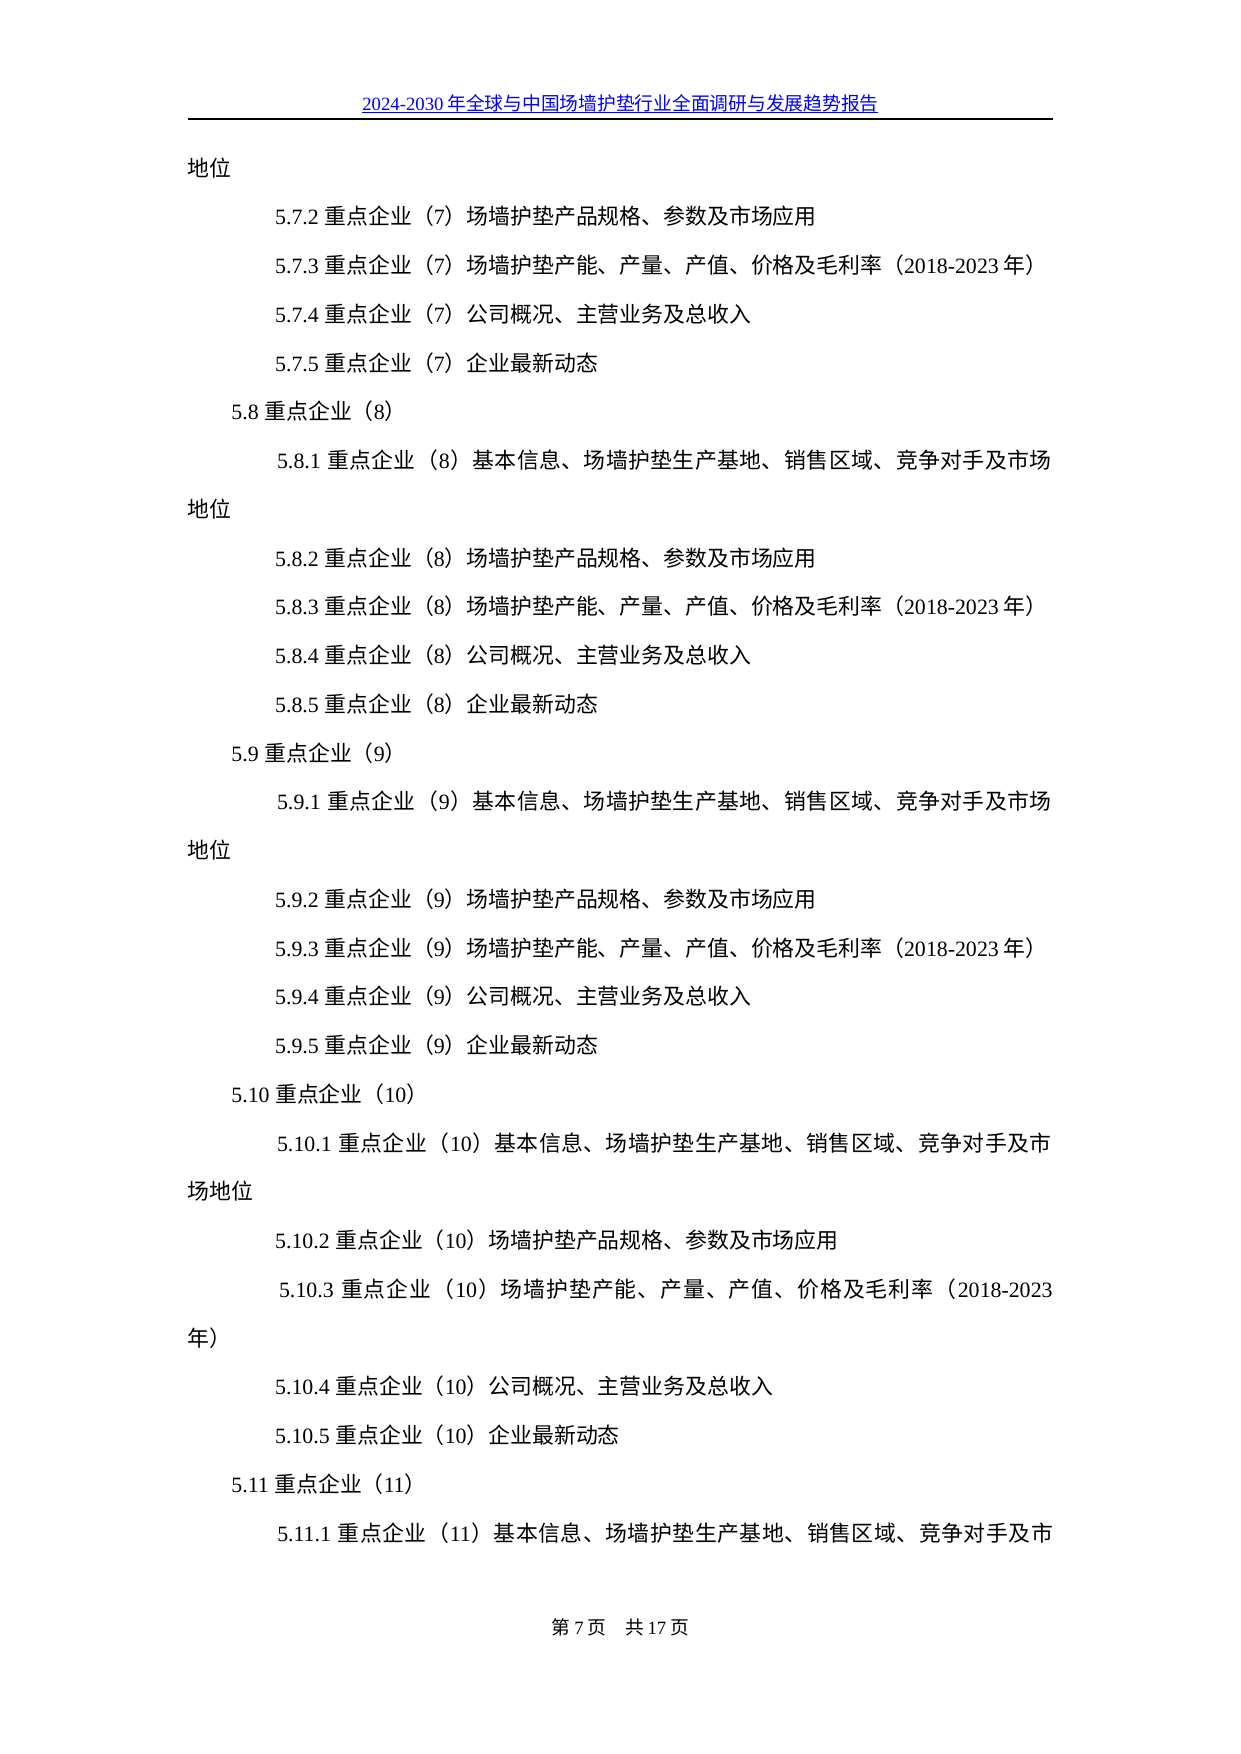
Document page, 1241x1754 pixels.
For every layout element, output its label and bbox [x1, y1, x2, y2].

text [187, 150, 1053, 1548]
